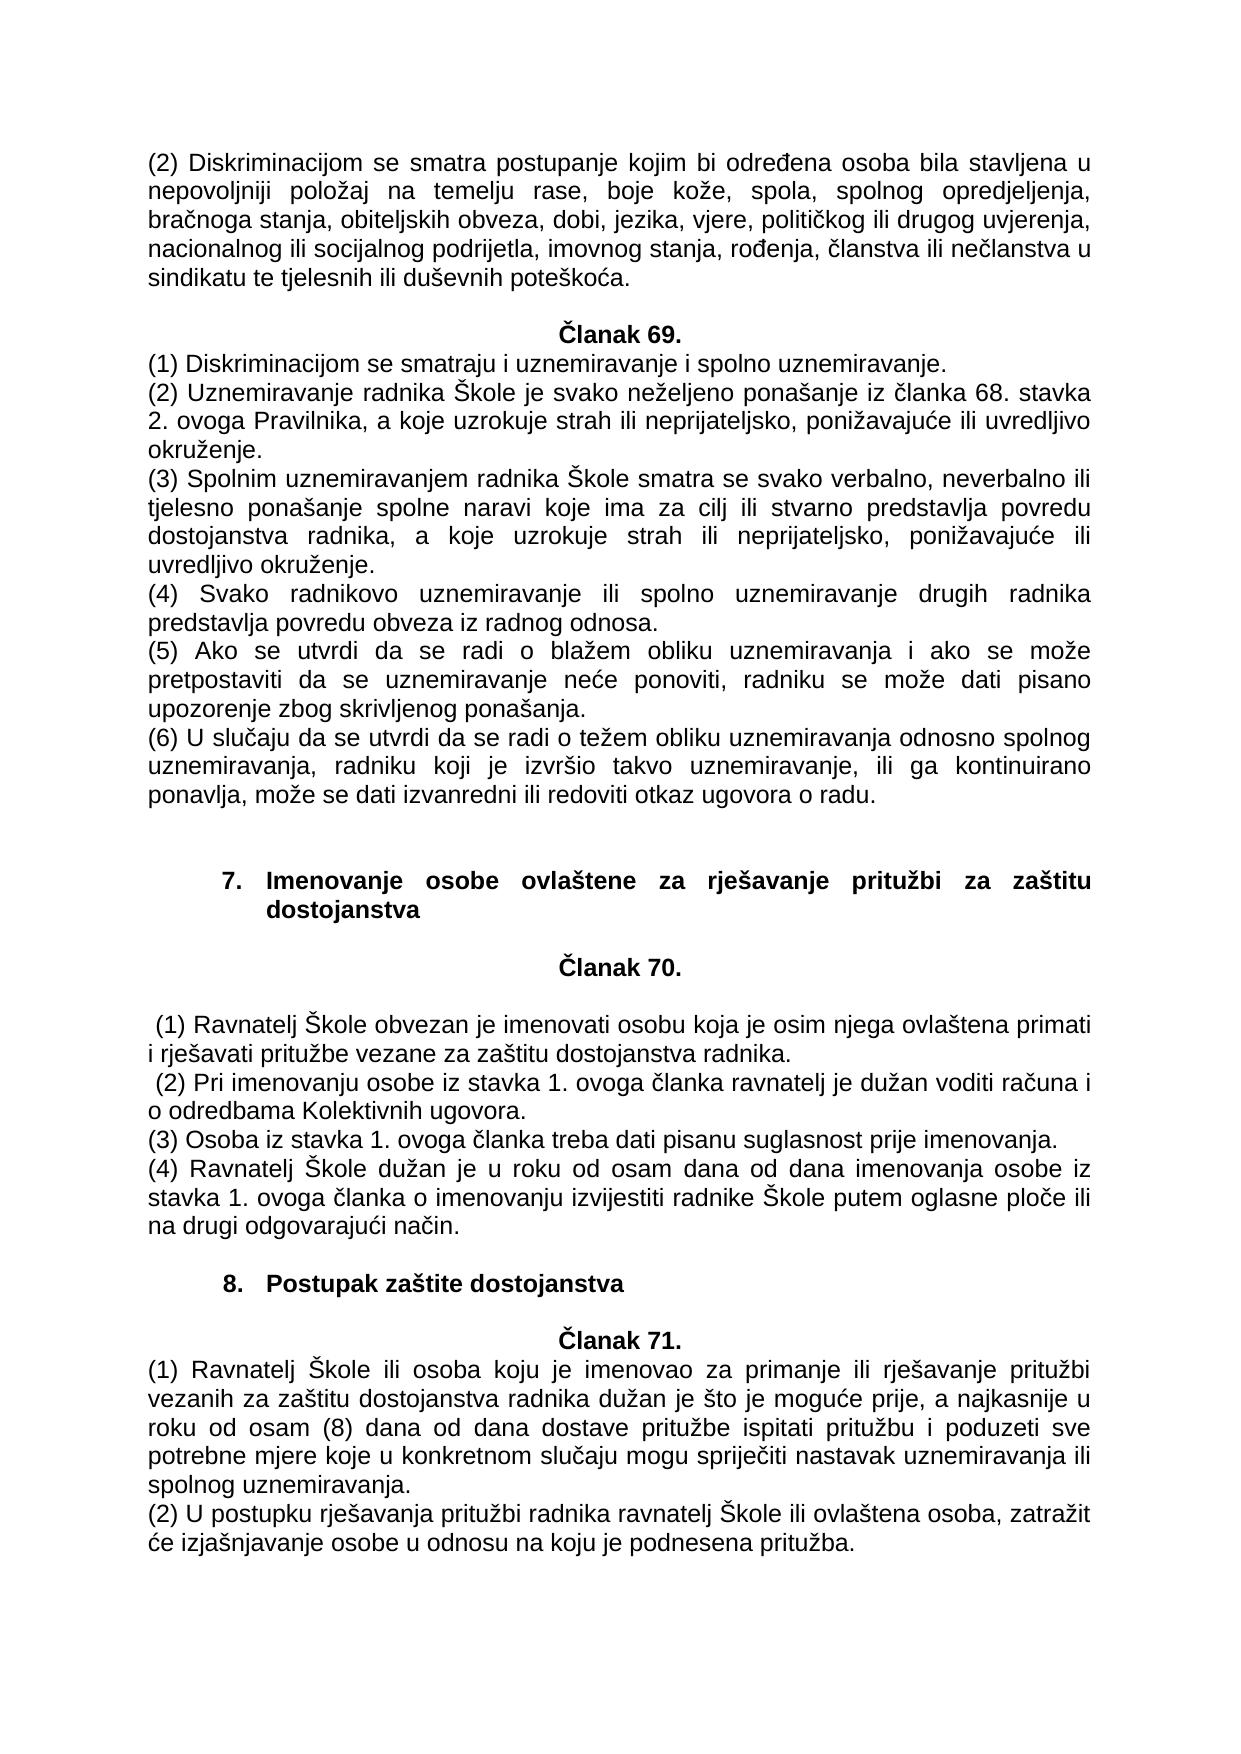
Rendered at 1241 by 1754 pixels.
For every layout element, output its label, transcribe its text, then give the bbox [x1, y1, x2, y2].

text (2) Pri imenovanju osobe iz stavka 1. ovoga članka ravnatelj je dužan voditi računa i o odredbama Kolektivnih ugovora. [148, 1068, 1093, 1125]
text (3) Osoba iz stavka 1. ovoga članka treba dati pisanu suglasnost prije imenovanja. [148, 1125, 1093, 1154]
text (1) Diskriminacijom se smatraju i uznemiravanje i spolno uznemiravanje. [148, 349, 1093, 378]
text Članak 69. [148, 320, 1093, 349]
text Članak 70. [148, 953, 1093, 981]
text (2) Diskriminacijom se smatra postupanje kojim bi određena osoba bila stavljena u nepovoljniji položaj na temelju rase, boje kože, spola, spolnog opredjeljenja, bračnoga stanja, obiteljskih obveza, dobi, jezika, vjere, političkog ili drugog uvjerenja, nacionalnog ili socijalnog podrijetla, imovnog stanja, rođenja, članstva ili nečlanstva u sindikatu te tjelesnih ili duševnih poteškoća. [148, 148, 1093, 291]
list Imenovanje osobe ovlaštene za rješavanje pritužbi za zaštitu dostojanstva [221, 866, 1093, 924]
text (6) U slučaju da se utvrdi da se radi o težem obliku uznemiravanja odnosno spolnog uznemiravanja, radniku koji je izvršio takvo uznemiravanje, ili ga kontinuirano ponavlja, može se dati izvanredni ili redoviti otkaz ugovora o radu. [148, 723, 1093, 809]
text Članak 71. [148, 1326, 1093, 1355]
text (4) Svako radnikovo uznemiravanje ili spolno uznemiravanje drugih radnika predstavlja povredu obveza iz radnog odnosa. [148, 579, 1093, 636]
list Postupak zaštite dostojanstva [223, 1269, 1093, 1298]
text (1) Ravnatelj Škole ili osoba koju je imenovao za primanje ili rješavanje pritužbi vezanih za zaštitu dostojanstva radnika dužan je što je moguće prije, a najkasnije u roku od osam (8) dana od dana dostave pritužbe ispitati pritužbu i poduzeti sve potrebne mjere koje u konkretnom slučaju mogu spriječiti nastavak uznemiravanja ili spolnog uznemiravanja. [148, 1355, 1093, 1499]
text (1) Ravnatelj Škole obvezan je imenovati osobu koja je osim njega ovlaštena primati i rješavati pritužbe vezane za zaštitu dostojanstva radnika. [148, 1010, 1093, 1068]
text (5) Ako se utvrdi da se radi o blažem obliku uznemiravanja i ako se može pretpostaviti da se uznemiravanje neće ponoviti, radniku se može dati pisano upozorenje zbog skrivljenog ponašanja. [148, 636, 1093, 723]
text (2) U postupku rješavanja pritužbi radnika ravnatelj Škole ili ovlaštena osoba, zatražit će izjašnjavanje osobe u odnosu na koju je podnesena pritužba. [148, 1499, 1093, 1556]
text (4) Ravnatelj Škole dužan je u roku od osam dana od dana imenovanja osobe iz stavka 1. ovoga članka o imenovanju izvijestiti radnike Škole putem oglasne ploče ili na drugi odgovarajući način. [148, 1154, 1093, 1240]
text (3) Spolnim uznemiravanjem radnika Škole smatra se svako verbalno, neverbalno ili tjelesno ponašanje spolne naravi koje ima za cilj ili stvarno predstavlja povredu dostojanstva radnika, a koje uzrokuje strah ili neprijateljsko, ponižavajuće ili uvredljivo okruženje. [148, 464, 1093, 579]
text (2) Uznemiravanje radnika Škole je svako neželjeno ponašanje iz članka 68. stavka 2. ovoga Pravilnika, a koje uzrokuje strah ili neprijateljsko, ponižavajuće ili uvredljivo okruženje. [148, 378, 1093, 464]
